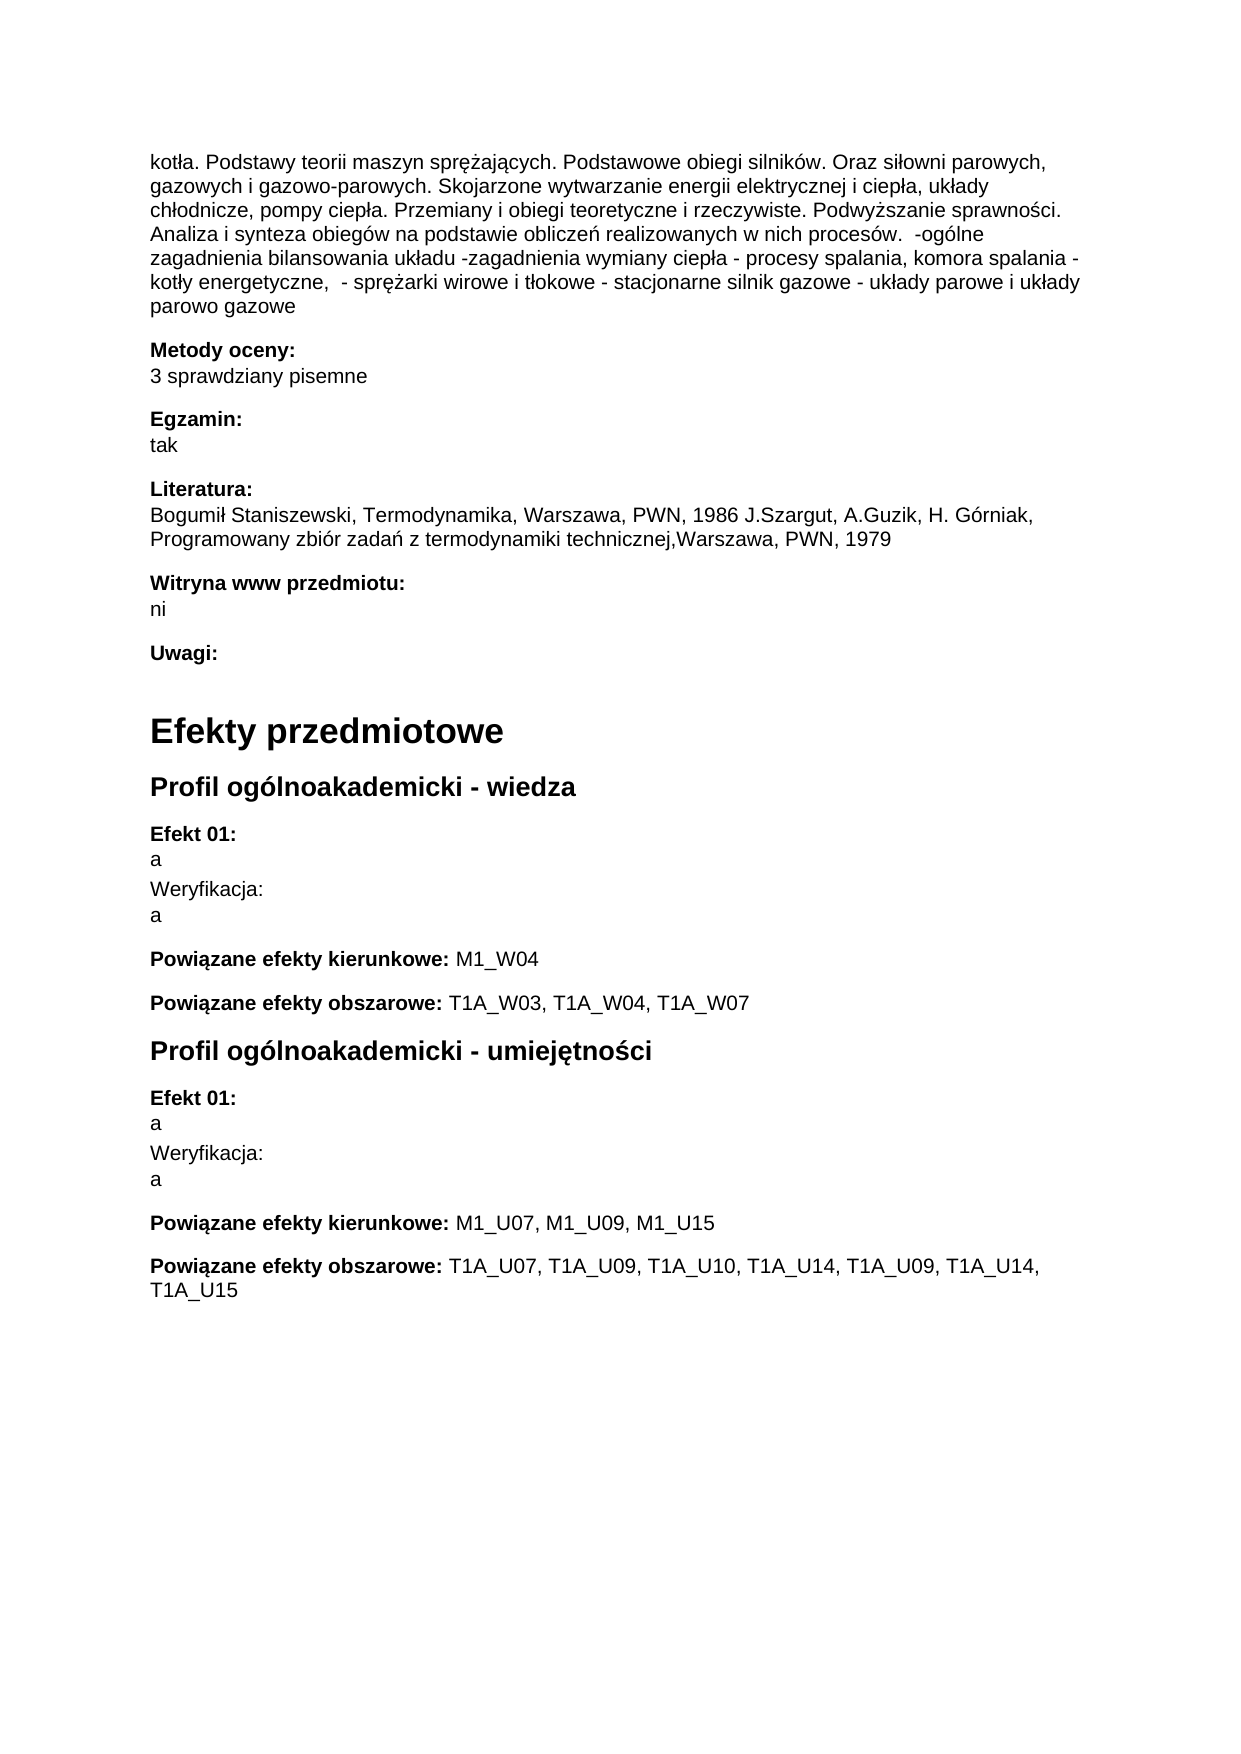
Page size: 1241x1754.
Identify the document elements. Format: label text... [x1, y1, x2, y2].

text Efekt 01: [150, 1086, 1090, 1109]
text a [150, 1111, 1090, 1134]
text Efekt 01: [150, 822, 1090, 846]
text a [150, 1167, 1090, 1191]
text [150, 150, 1090, 318]
subtitle Profil ogólnoakademicki - umiejętności [150, 1034, 1090, 1066]
text Powiązane efekty obszarowe: T1A_U07, T1A_U09, T1A_U10, T1A_U14, T1A_U09, T1A_U14, T1A_U15 [150, 1254, 1090, 1302]
text Powiązane efekty obszarowe: T1A_W03, T1A_W04, T1A_W07 [150, 991, 1090, 1015]
text Literatura: [150, 477, 1090, 501]
text Weryfikacja: [150, 1141, 1090, 1165]
text a [150, 903, 1090, 927]
text Witryna www przedmiotu: [150, 571, 1090, 595]
text a [150, 847, 1090, 871]
text tak [150, 433, 1090, 457]
text Powiązane efekty kierunkowe: M1_W04 [150, 947, 1090, 971]
text Weryfikacja: [150, 877, 1090, 901]
subtitle Efekty przedmiotowe [150, 710, 1090, 751]
text ni [150, 597, 1090, 621]
text Egzamin: [150, 407, 1090, 431]
text Powiązane efekty kierunkowe: M1_U07, M1_U09, M1_U15 [150, 1211, 1090, 1234]
subtitle Profil ogólnoakademicki - wiedza [150, 771, 1090, 802]
text Metody oceny: [150, 337, 1090, 361]
text Uwagi: [150, 641, 1090, 664]
text 3 sprawdziany pisemne [150, 363, 1090, 387]
text Bogumił Staniszewski, Termodynamika, Warszawa, PWN, 1986 J.Szargut, A.Guzik, H. Górniak, Programowany zbiór zadań z termodynamiki technicznej,Warszawa, PWN, 1979 [150, 503, 1090, 551]
